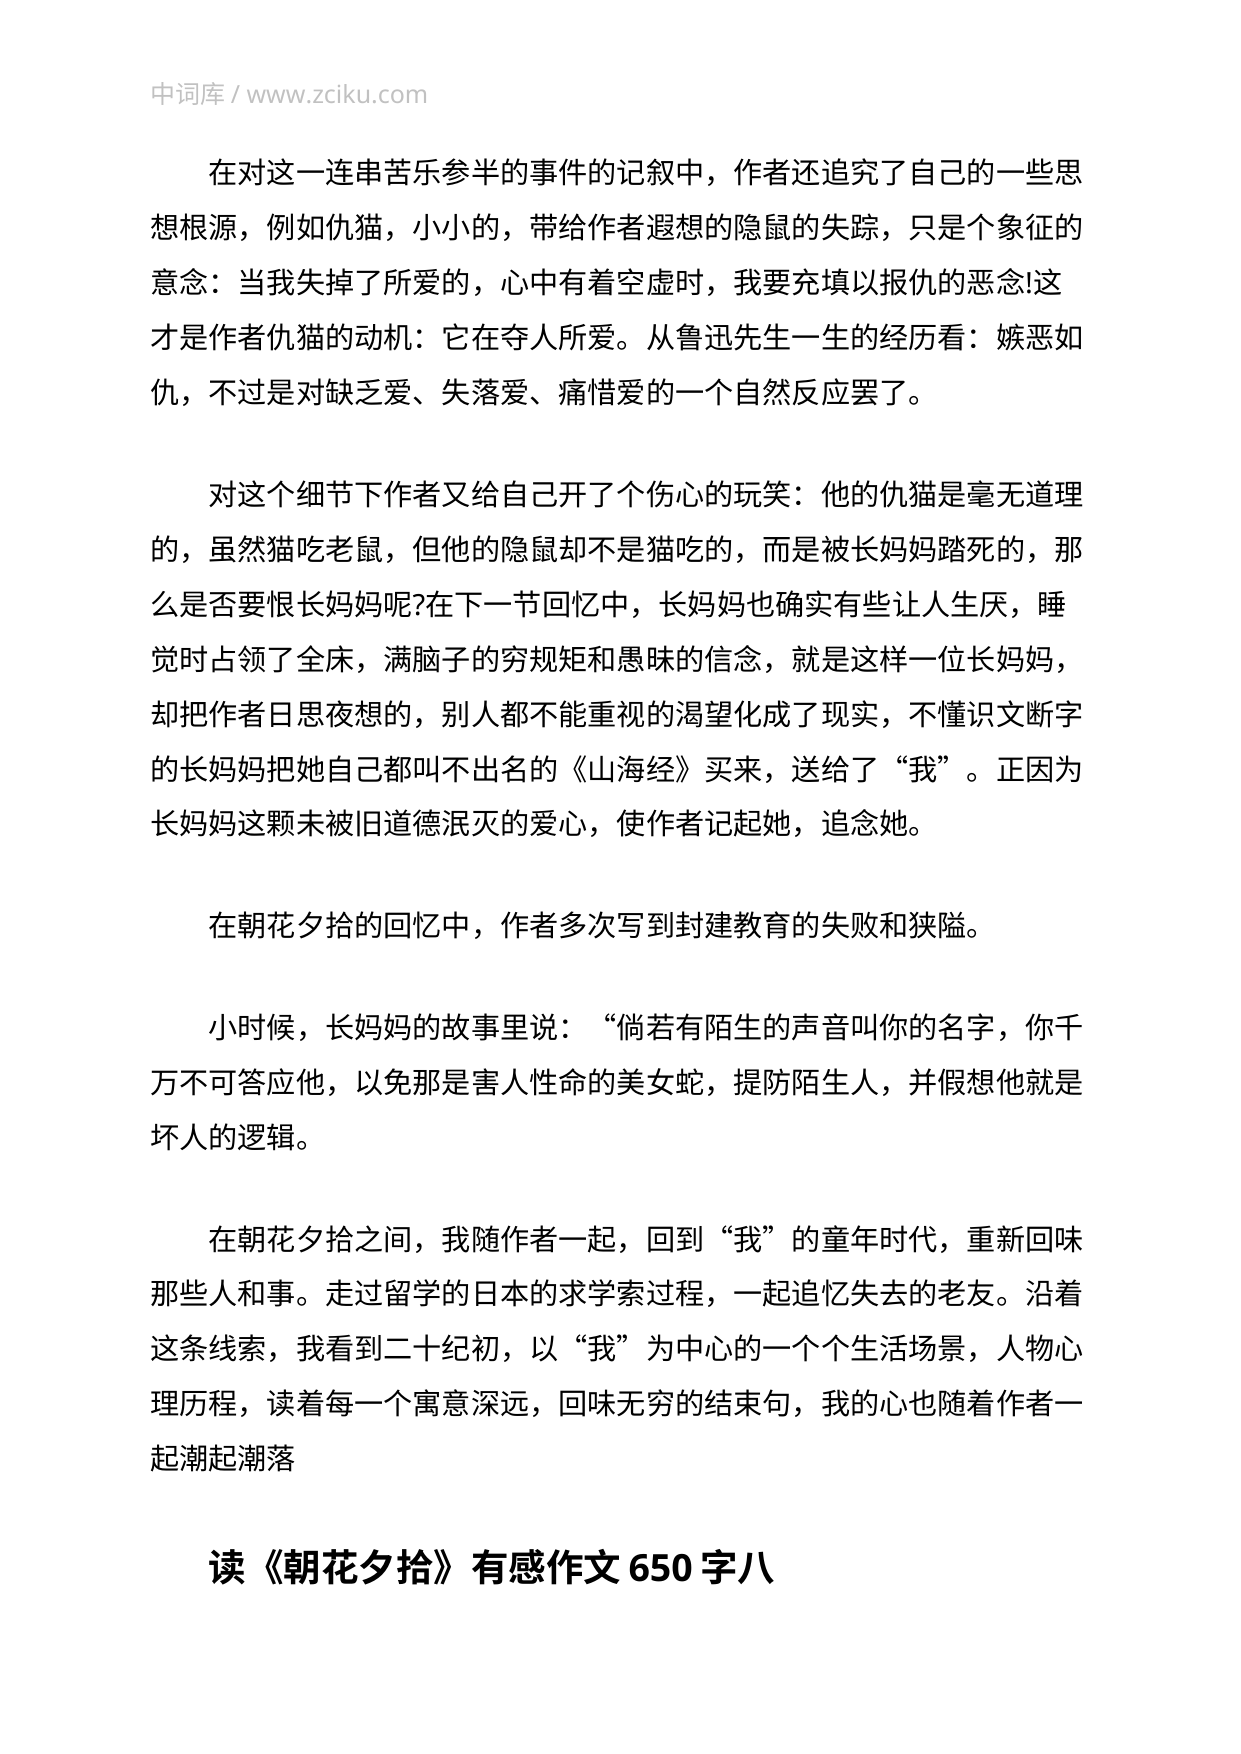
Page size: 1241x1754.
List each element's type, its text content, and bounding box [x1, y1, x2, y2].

text 在朝花夕拾之间，我随作者一起，回到“我”的童年时代，重新回味那些人和事。走过留学的日本的求学索过程，一起追忆失去的老友。沿着这条线索，我看到二十纪初，以“我”为中心的一个个生活场景，人物心理历程，读着每一个寓意深远，回味无穷的结束句，我的心也随着作者一起潮起潮落 [150, 1216, 1090, 1478]
text 读《朝花夕拾》有感作文650字八 [150, 1537, 1090, 1592]
text 在对这一连串苦乐参半的事件的记叙中，作者还追究了自己的一些思想根源，例如仇猫，小小的，带给作者遐想的隐鼠的失踪，只是个象征的意念：当我失掉了所爱的，心中有着空虚时，我要充填以报仇的恶念!这才是作者仇猫的动机：它在夺人所爱。从鲁迅先生一生的经历看：嫉恶如仇，不过是对缺乏爱、失落爱、痛惜爱的一个自然反应罢了。 [150, 150, 1090, 412]
text 对这个细节下作者又给自己开了个伤心的玩笑：他的仇猫是毫无道理的，虽然猫吃老鼠，但他的隐鼠却不是猫吃的，而是被长妈妈踏死的，那么是否要恨长妈妈呢?在下一节回忆中，长妈妈也确实有些让人生厌，睡觉时占领了全床，满脑子的穷规矩和愚昧的信念，就是这样一位长妈妈，却把作者日思夜想的，别人都不能重视的渴望化成了现实，不懂识文断字的长妈妈把她自己都叫不出名的《山海经》买来，送给了“我”。正因为长妈妈这颗未被旧道德泯灭的爱心，使作者记起她，追念她。 [150, 471, 1090, 843]
text 在朝花夕拾的回忆中，作者多次写到封建教育的失败和狭隘。 [150, 903, 1090, 945]
text 小时候，长妈妈的故事里说：“倘若有陌生的声音叫你的名字，你千万不可答应他，以免那是害人性命的美女蛇，提防陌生人，并假想他就是坏人的逻辑。 [150, 1004, 1090, 1157]
